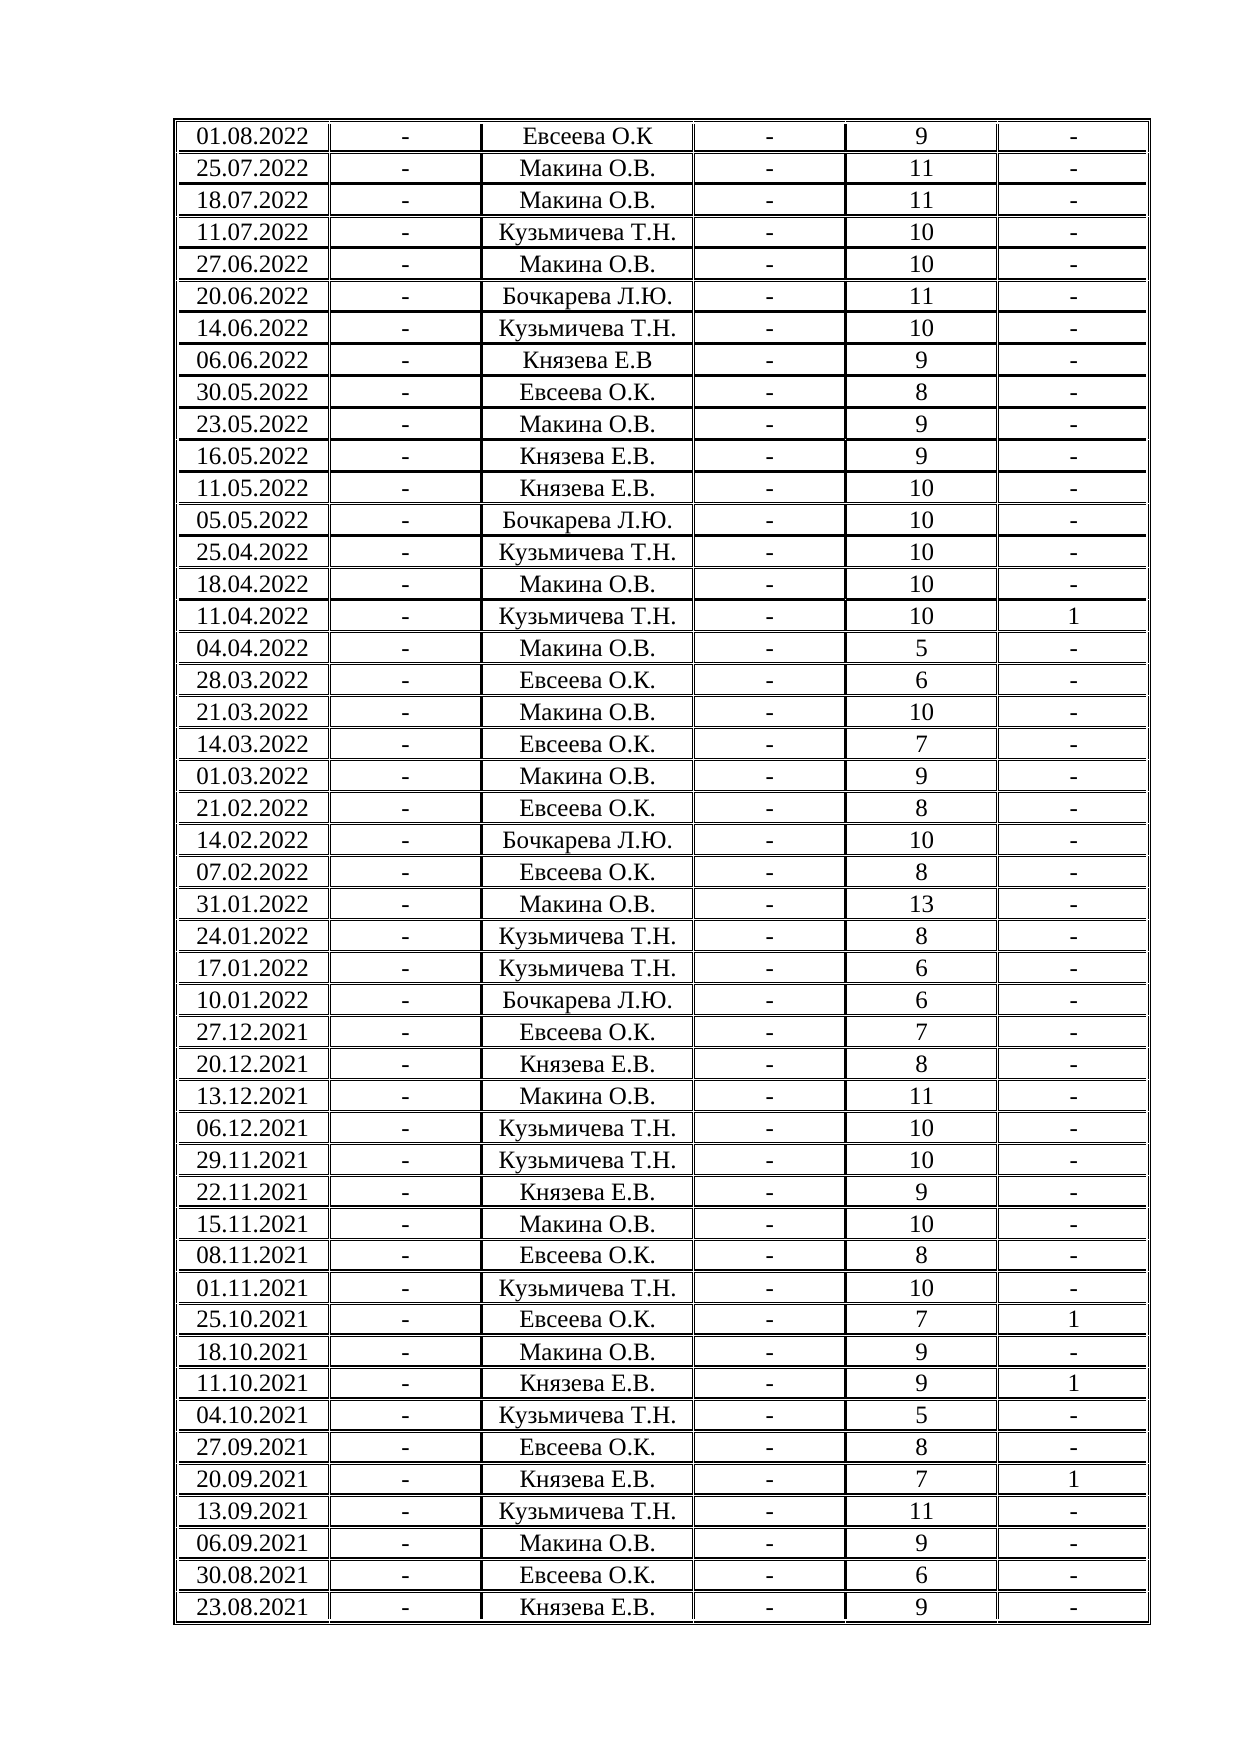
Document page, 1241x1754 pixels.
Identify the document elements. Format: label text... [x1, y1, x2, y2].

table_cell - [998, 566, 1149, 598]
table_cell - [998, 758, 1149, 790]
table_cell Евсеева О.К. [483, 1561, 692, 1589]
table_cell 6 [847, 1561, 996, 1589]
table_cell 17.01.2022 [177, 950, 328, 982]
table_cell - [331, 1337, 480, 1365]
table_cell 14.03.2022 [175, 726, 329, 758]
table_cell - [695, 154, 844, 182]
table_cell 18.04.2022 [175, 566, 329, 598]
table_cell 8 [847, 1241, 996, 1269]
table_cell 01.08.2022 [177, 122, 329, 150]
table_cell - [330, 122, 481, 150]
table_cell 30.08.2021 [177, 1557, 328, 1589]
table_cell - [331, 249, 480, 278]
table_cell - [330, 1593, 481, 1621]
table_cell 6 [847, 665, 996, 694]
table_cell - [331, 441, 480, 470]
table_cell 23.05.2022 [177, 406, 328, 438]
table_cell 08.11.2021 [177, 1238, 328, 1269]
table_cell - [695, 1465, 844, 1493]
table_cell Макина О.В. [483, 249, 692, 278]
table_cell 11 [847, 282, 996, 310]
table_cell 10 [847, 473, 996, 502]
table_cell 1 [999, 1461, 1148, 1493]
table_cell Бочкарева Л.Ю. [483, 985, 692, 1013]
table_cell - [331, 1177, 480, 1205]
table_cell - [999, 1525, 1148, 1557]
table_cell - [695, 857, 844, 886]
table_cell 1 [999, 1365, 1148, 1397]
table_cell 9 [847, 345, 996, 374]
table_cell Макина О.В. [483, 761, 692, 790]
table_cell - [695, 505, 844, 534]
table_cell Кузьмичева Т.Н. [483, 1113, 692, 1141]
table_cell - [331, 1305, 480, 1333]
table_cell - [695, 761, 844, 790]
table_cell - [999, 406, 1148, 438]
table_cell - [695, 1049, 844, 1077]
table_cell - [331, 1273, 480, 1301]
table_cell - [999, 246, 1148, 278]
table_cell - [998, 1046, 1149, 1077]
table_cell 23.08.2021 [177, 1589, 329, 1621]
table_cell - [999, 182, 1148, 214]
table_cell 10 [847, 1113, 996, 1141]
table_cell - [998, 790, 1149, 822]
table_cell 8 [847, 1433, 996, 1461]
table_cell Бочкарева Л.Ю. [483, 825, 692, 854]
table_cell 5 [847, 633, 996, 662]
table_cell - [331, 985, 480, 1013]
table_cell - [999, 214, 1148, 246]
table_cell Бочкарева Л.Ю. [483, 282, 692, 310]
table_cell - [695, 537, 844, 566]
table_cell 24.01.2022 [175, 918, 329, 949]
table_cell - [694, 122, 845, 150]
table_cell - [999, 1014, 1148, 1046]
table_cell - [331, 857, 480, 886]
table_cell 21.02.2022 [175, 790, 329, 822]
table_cell Кузьмичева Т.Н. [483, 921, 692, 949]
table_cell 06.12.2021 [177, 1110, 328, 1141]
table_cell 10 [847, 1273, 996, 1301]
table_cell - [695, 1369, 844, 1397]
table_cell - [695, 218, 844, 246]
table_cell - [998, 662, 1149, 694]
table_cell 10 [847, 569, 996, 598]
table_cell - [695, 185, 844, 214]
table_cell - [331, 1145, 480, 1173]
table_cell - [695, 282, 844, 310]
table_cell - [999, 1557, 1148, 1589]
table_cell - [695, 633, 844, 662]
table_cell Князева Е.В. [483, 473, 692, 502]
table_cell - [695, 697, 844, 726]
table_cell 10 [847, 249, 996, 278]
table_cell - [999, 1493, 1148, 1525]
table_cell 9 [847, 1529, 996, 1557]
table_cell - [998, 982, 1149, 1013]
table_cell - [999, 1238, 1148, 1269]
table_cell 05.05.2022 [175, 502, 329, 534]
table_cell - [695, 825, 844, 854]
table_cell - [999, 278, 1148, 310]
table_cell 9 [847, 441, 996, 470]
table_cell - [331, 313, 480, 342]
table_cell - [998, 502, 1149, 534]
table_cell - [695, 1273, 844, 1301]
table_cell - [695, 921, 844, 949]
table_cell - [695, 409, 844, 438]
table_cell - [695, 441, 844, 470]
table_cell - [695, 1177, 844, 1205]
table_cell Макина О.В. [483, 1209, 692, 1237]
table_cell - [695, 249, 844, 278]
table_cell Евсеева О.К. [483, 665, 692, 694]
table_cell 6 [847, 953, 996, 982]
table_cell 14.02.2022 [175, 822, 329, 854]
table_cell - [331, 697, 480, 726]
table_cell 04.04.2022 [175, 630, 329, 662]
table_cell - [999, 1141, 1148, 1173]
table_cell - [999, 1397, 1148, 1429]
table_cell - [695, 1145, 844, 1173]
table_cell Кузьмичева Т.Н. [483, 1273, 692, 1301]
table_cell 5 [847, 1401, 996, 1429]
table_cell Макина О.В. [483, 569, 692, 598]
table_cell 10 [847, 1145, 996, 1173]
table_cell - [331, 1017, 480, 1046]
table_cell Кузьмичева Т.Н. [483, 1145, 692, 1173]
table_cell 7 [847, 1017, 996, 1046]
table_cell 9 [847, 1337, 996, 1365]
table_cell - [695, 1529, 844, 1557]
table_cell - [331, 154, 480, 182]
table_cell 11.04.2022 [175, 598, 328, 630]
table_cell - [695, 1305, 844, 1333]
table_cell 20.09.2021 [177, 1461, 328, 1493]
table_cell Евсеева О.К. [483, 793, 692, 822]
table_cell - [695, 1497, 844, 1525]
table_cell 25.04.2022 [177, 534, 328, 566]
table_cell - [331, 345, 480, 374]
table_cell 8 [847, 857, 996, 886]
table_cell - [331, 1081, 480, 1109]
table_cell - [331, 1369, 480, 1397]
table_cell 7 [847, 729, 996, 758]
table_cell 18.10.2021 [177, 1333, 328, 1365]
table_cell - [695, 1561, 844, 1589]
table_cell - [999, 374, 1148, 406]
table_cell 9 [845, 122, 997, 150]
table_cell - [695, 1017, 844, 1046]
table_cell Кузьмичева Т.Н. [483, 601, 692, 630]
table_cell - [331, 377, 480, 406]
table_cell 10 [847, 537, 996, 566]
table_cell - [331, 665, 480, 694]
table_cell - [695, 313, 844, 342]
table_cell Князева Е.В. [481, 1593, 694, 1621]
table_cell 07.02.2022 [175, 854, 329, 886]
table_cell 11.05.2022 [177, 470, 328, 502]
table_cell - [695, 1209, 844, 1237]
table_cell Евсеева О.К. [483, 1433, 692, 1461]
table_cell Князева Е.В [483, 345, 692, 374]
table_cell Макина О.В. [483, 697, 692, 726]
table_cell 10 [847, 313, 996, 342]
table_cell - [695, 377, 844, 406]
table_cell - [695, 1113, 844, 1141]
table_cell 13 [847, 889, 996, 918]
table_cell - [695, 1081, 844, 1109]
table_cell - [331, 537, 480, 566]
table_cell Макина О.В. [483, 1529, 692, 1557]
table_cell - [998, 630, 1149, 662]
table_cell - [695, 473, 844, 502]
table_cell - [998, 822, 1149, 854]
table_cell Евсеева О.К. [483, 729, 692, 758]
table_cell - [998, 122, 1148, 150]
table_cell - [695, 953, 844, 982]
table_cell 22.11.2021 [177, 1174, 328, 1205]
table_cell 10 [847, 505, 996, 534]
table_cell 04.10.2021 [177, 1397, 328, 1429]
table_cell - [331, 761, 480, 790]
table_cell - [695, 1401, 844, 1429]
table_cell 31.01.2022 [175, 886, 329, 918]
table_cell - [695, 729, 844, 758]
table_cell Князева Е.В. [483, 1177, 692, 1205]
table_cell 20.12.2021 [175, 1046, 329, 1077]
table_cell - [999, 1110, 1148, 1141]
table_cell - [999, 1269, 1148, 1301]
table_cell 28.03.2022 [175, 662, 329, 694]
table_cell - [331, 282, 480, 310]
table_cell - [331, 1401, 480, 1429]
table_cell Макина О.В. [483, 1081, 692, 1109]
table_cell 27.12.2021 [177, 1014, 328, 1046]
table_cell - [999, 1429, 1148, 1461]
table_cell - [695, 985, 844, 1013]
table_cell Кузьмичева Т.Н. [483, 1497, 692, 1525]
table_cell 9 [847, 409, 996, 438]
table_cell - [331, 505, 480, 534]
table_cell 8 [847, 377, 996, 406]
table_cell Кузьмичева Т.Н. [483, 313, 692, 342]
table_cell Макина О.В. [483, 409, 692, 438]
table_cell 20.06.2022 [177, 278, 328, 310]
table_cell 10 [847, 218, 996, 246]
table_cell 11 [847, 1081, 996, 1109]
table_cell - [331, 473, 480, 502]
table_cell Кузьмичева Т.Н. [483, 537, 692, 566]
table_cell 06.09.2021 [177, 1525, 328, 1557]
table_cell Евсеева О.К [481, 122, 694, 150]
table_cell Евсеева О.К. [483, 857, 692, 886]
table_cell 8 [847, 1049, 996, 1077]
table_cell 18.07.2022 [177, 182, 328, 214]
table_cell - [331, 569, 480, 598]
table_cell - [695, 569, 844, 598]
table_cell Евсеева О.К. [483, 1241, 692, 1269]
table_cell Макина О.В. [483, 154, 692, 182]
table_cell - [999, 950, 1148, 982]
table_cell - [331, 1209, 480, 1237]
table_cell 9 [847, 761, 996, 790]
table_cell - [999, 1174, 1148, 1205]
table_cell Макина О.В. [483, 185, 692, 214]
table_cell 01.11.2021 [177, 1269, 328, 1301]
table_cell - [695, 665, 844, 694]
table_cell 11 [847, 1497, 996, 1525]
table_cell - [331, 921, 480, 949]
table_cell 10.01.2022 [175, 982, 329, 1013]
table_cell 29.11.2021 [177, 1141, 328, 1173]
table_cell 6 [847, 985, 996, 1013]
table_cell Макина О.В. [483, 633, 692, 662]
table_cell - [999, 1333, 1148, 1365]
table_cell Князева Е.В. [483, 1465, 692, 1493]
table_cell 25.07.2022 [177, 150, 328, 182]
table_cell - [331, 1241, 480, 1269]
table_cell 1 [999, 598, 1149, 630]
table_cell - [998, 886, 1149, 918]
table_cell - [331, 218, 480, 246]
table_cell - [695, 1337, 844, 1365]
table_cell - [331, 825, 480, 854]
table_cell 8 [847, 793, 996, 822]
table_cell - [998, 1589, 1148, 1621]
table_cell 27.06.2022 [177, 246, 328, 278]
table_cell - [331, 953, 480, 982]
table_cell 21.03.2022 [175, 694, 329, 726]
table_cell 10 [847, 601, 996, 630]
table_cell - [695, 601, 844, 630]
table_cell 11 [847, 185, 996, 214]
table_cell Евсеева О.К. [483, 377, 692, 406]
table_cell - [331, 1497, 480, 1525]
table_cell - [331, 601, 480, 630]
table_cell - [331, 1561, 480, 1589]
table_cell Кузьмичева Т.Н. [483, 1401, 692, 1429]
table_cell - [999, 310, 1148, 342]
table_cell - [331, 793, 480, 822]
table_cell - [695, 889, 844, 918]
table_cell Князева Е.В. [483, 1369, 692, 1397]
table_cell 9 [847, 1369, 996, 1397]
table_cell - [331, 185, 480, 214]
table_cell 30.05.2022 [177, 374, 328, 406]
table_cell - [331, 409, 480, 438]
table_cell - [999, 470, 1148, 502]
table_cell 10 [847, 825, 996, 854]
table_cell 9 [847, 1177, 996, 1205]
table_cell - [999, 534, 1148, 566]
table_cell 1 [999, 1301, 1148, 1333]
table_cell - [331, 1113, 480, 1141]
table_cell - [998, 726, 1149, 758]
table_cell - [695, 1433, 844, 1461]
table_cell 10 [847, 1209, 996, 1237]
table_cell - [331, 1465, 480, 1493]
table_cell 27.09.2021 [177, 1429, 328, 1461]
table_cell - [695, 1241, 844, 1269]
table_cell - [695, 345, 844, 374]
table_cell - [999, 438, 1149, 470]
table_cell Макина О.В. [483, 889, 692, 918]
table_cell Кузьмичева Т.Н. [483, 953, 692, 982]
table_cell - [331, 889, 480, 918]
table_cell 15.11.2021 [177, 1205, 328, 1237]
table_cell - [331, 729, 480, 758]
table_cell 01.03.2022 [175, 758, 329, 790]
table_cell Бочкарева Л.Ю. [483, 505, 692, 534]
table_cell - [999, 150, 1148, 182]
table_cell - [694, 1593, 845, 1621]
table_cell Кузьмичева Т.Н. [483, 218, 692, 246]
table_cell - [998, 694, 1149, 726]
table_cell - [331, 1433, 480, 1461]
table_cell Макина О.В. [483, 1337, 692, 1365]
table_cell - [695, 793, 844, 822]
table_cell 8 [847, 921, 996, 949]
table_cell Евсеева О.К. [483, 1017, 692, 1046]
table_cell 9 [845, 1593, 997, 1621]
table_cell 16.05.2022 [175, 438, 328, 470]
table_cell 25.10.2021 [177, 1301, 328, 1333]
table_cell 7 [847, 1305, 996, 1333]
table_cell - [999, 342, 1148, 374]
table_cell 11 [847, 154, 996, 182]
table_cell 10 [847, 697, 996, 726]
table_cell 11.10.2021 [177, 1365, 328, 1397]
table_cell 11.07.2022 [177, 214, 328, 246]
table_cell - [331, 1049, 480, 1077]
table_cell 13.09.2021 [177, 1493, 328, 1525]
table_cell Князева Е.В. [483, 441, 692, 470]
table_cell - [331, 1529, 480, 1557]
table_cell - [999, 1078, 1148, 1109]
table_cell - [999, 1205, 1148, 1237]
table_cell 7 [847, 1465, 996, 1493]
table_cell - [998, 918, 1149, 949]
table_cell - [998, 854, 1149, 886]
table_cell 14.06.2022 [177, 310, 328, 342]
table_cell 13.12.2021 [177, 1078, 328, 1109]
table_cell Евсеева О.К. [483, 1305, 692, 1333]
table_cell - [331, 633, 480, 662]
table_cell Князева Е.В. [483, 1049, 692, 1077]
table_cell 06.06.2022 [177, 342, 328, 374]
